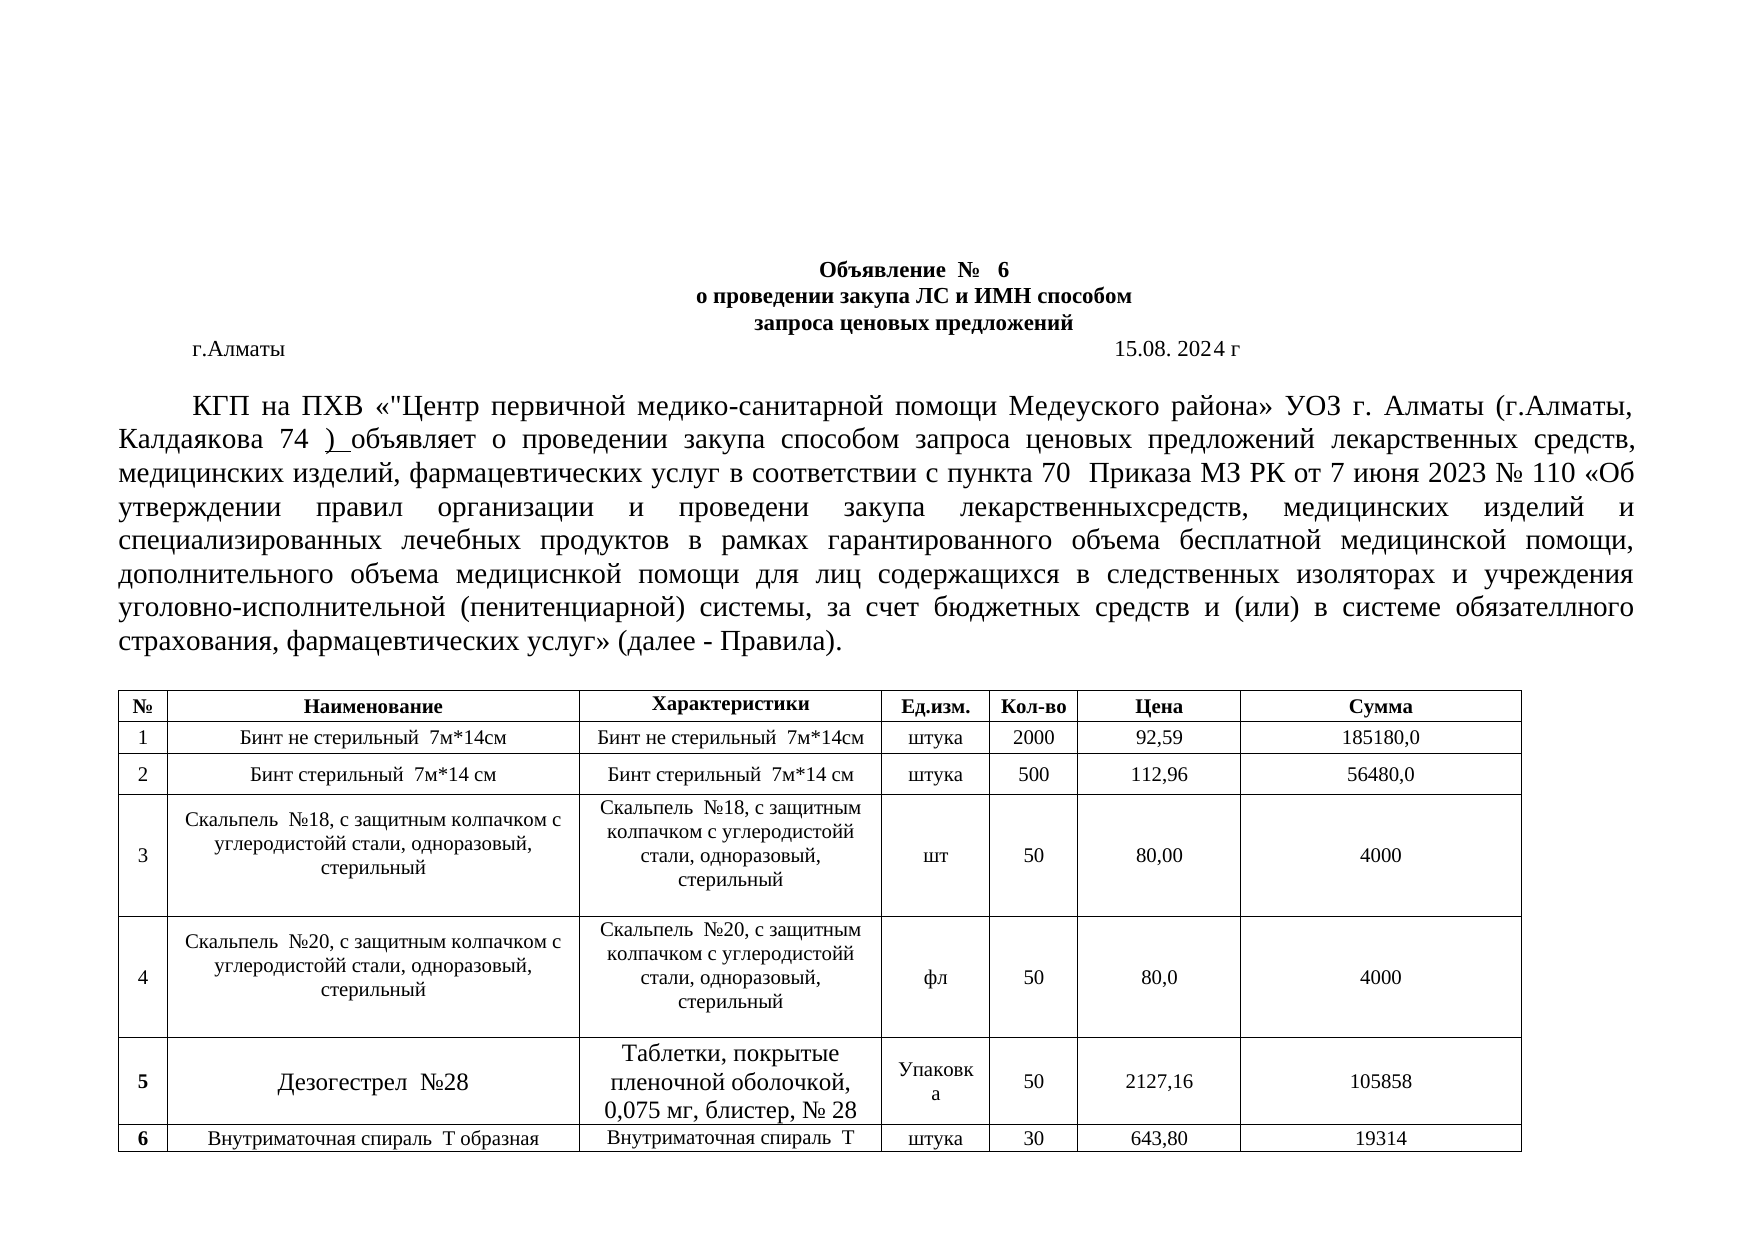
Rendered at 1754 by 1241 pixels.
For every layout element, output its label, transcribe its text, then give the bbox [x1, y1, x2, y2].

table_cell Скальпель №18, с защитным колпачком с углеродистойй стали, одноразовый, стерильный [580, 795, 881, 916]
table_cell 50 [990, 795, 1077, 916]
table_cell 5 [119, 1038, 167, 1124]
table_cell 500 [990, 754, 1077, 794]
table_cell 92,59 [1078, 722, 1240, 752]
subtitle запроса ценовых предложений [118, 309, 1636, 335]
table_cell Скальпель №20, с защитным колпачком с углеродистойй стали, одноразовый, стерильный [580, 917, 881, 1037]
table_cell 112,96 [1078, 754, 1240, 794]
table_cell 6 [119, 1125, 167, 1151]
table_cell Дезогестрел №28 [168, 1038, 579, 1124]
table_cell 2127,16 [1078, 1038, 1240, 1124]
table_cell Бинт стерильный 7м*14 см [168, 754, 579, 794]
table_header Сумма [1241, 691, 1521, 721]
text КГП на ПХВ «"Центр первичной медико-санитарной помощи Медеуского района» УОЗ г. Алматы (г.Алматы, Калдаякова 74 ) объявляет о проведении закупа способом запроса ценовых предложений лекарственных средств, медицинских изделий, фармацевтических услуг в соответствии с пункта 70 Приказа МЗ РК от 7 июня 2023 № 110 «Об утверждении правил организации и проведени закупа лекарственныхсредств, медицинских изделий и специализированных лечебных продуктов в рамках гарантированного объема бесплатной медицинской помощи, дополнительного объема медициснкой помощи для лиц содержащихся в следственных изоляторах и учреждения уголовно-исполнительной (пенитенциарной) системы, за счет бюджетных средств и (или) в системе обязателлного страхования, фармацевтических услуг» (далее - Правила). [118, 388, 1636, 656]
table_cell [168, 1125, 579, 1151]
table_header № [119, 691, 167, 721]
table_header Наименование [168, 691, 579, 721]
table_cell 80,0 [1078, 917, 1240, 1037]
table_cell Упаковка [882, 1038, 989, 1124]
table_cell Скальпель №20, с защитным колпачком с углеродистойй стали, одноразовый, стерильный [168, 917, 579, 1037]
table_cell 50 [990, 1038, 1077, 1124]
table_header Кол-во [990, 691, 1077, 721]
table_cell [580, 1125, 881, 1151]
table_cell 2000 [990, 722, 1077, 752]
table_header Характеристики [580, 691, 881, 721]
table_cell фл [882, 917, 989, 1037]
table_cell 50 [990, 917, 1077, 1037]
table_cell 3 [119, 795, 167, 916]
table_cell Бинт не стерильный 7м*14см [580, 722, 881, 752]
table_header Ед.изм. [882, 691, 989, 721]
table_header Цена [1078, 691, 1240, 721]
table_cell штука [882, 1125, 989, 1151]
table_cell Бинт стерильный 7м*14 см [580, 754, 881, 794]
table_cell 30 [990, 1125, 1077, 1151]
subtitle Объявление № 6 [118, 256, 1636, 283]
subtitle о проведении закупа ЛС и ИМН способом [118, 283, 1636, 309]
table_cell 643,80 [1078, 1125, 1240, 1151]
table_cell 4 [119, 917, 167, 1037]
table_cell 2 [119, 754, 167, 794]
table_cell штука [882, 722, 989, 752]
table_cell Бинт не стерильный 7м*14см [168, 722, 579, 752]
table_cell Скальпель №18, с защитным колпачком с углеродистойй стали, одноразовый, стерильный [168, 795, 579, 916]
table_cell 1 [119, 722, 167, 752]
table_cell Таблетки, покрытые пленочной оболочкой, 0,075 мг, блистер, № 28 [580, 1038, 881, 1124]
table_cell 56480,0 [1241, 754, 1521, 794]
subtitle г.Алматы 15.08. 2024 г [118, 335, 1636, 362]
table_cell 4000 [1241, 795, 1521, 916]
table_cell 185180,0 [1241, 722, 1521, 752]
table_cell 4000 [1241, 917, 1521, 1037]
table_cell 105858 [1241, 1038, 1521, 1124]
table_cell шт [882, 795, 989, 916]
table_cell штука [882, 754, 989, 794]
table_cell 80,00 [1078, 795, 1240, 916]
table_cell 19314 [1241, 1125, 1521, 1151]
